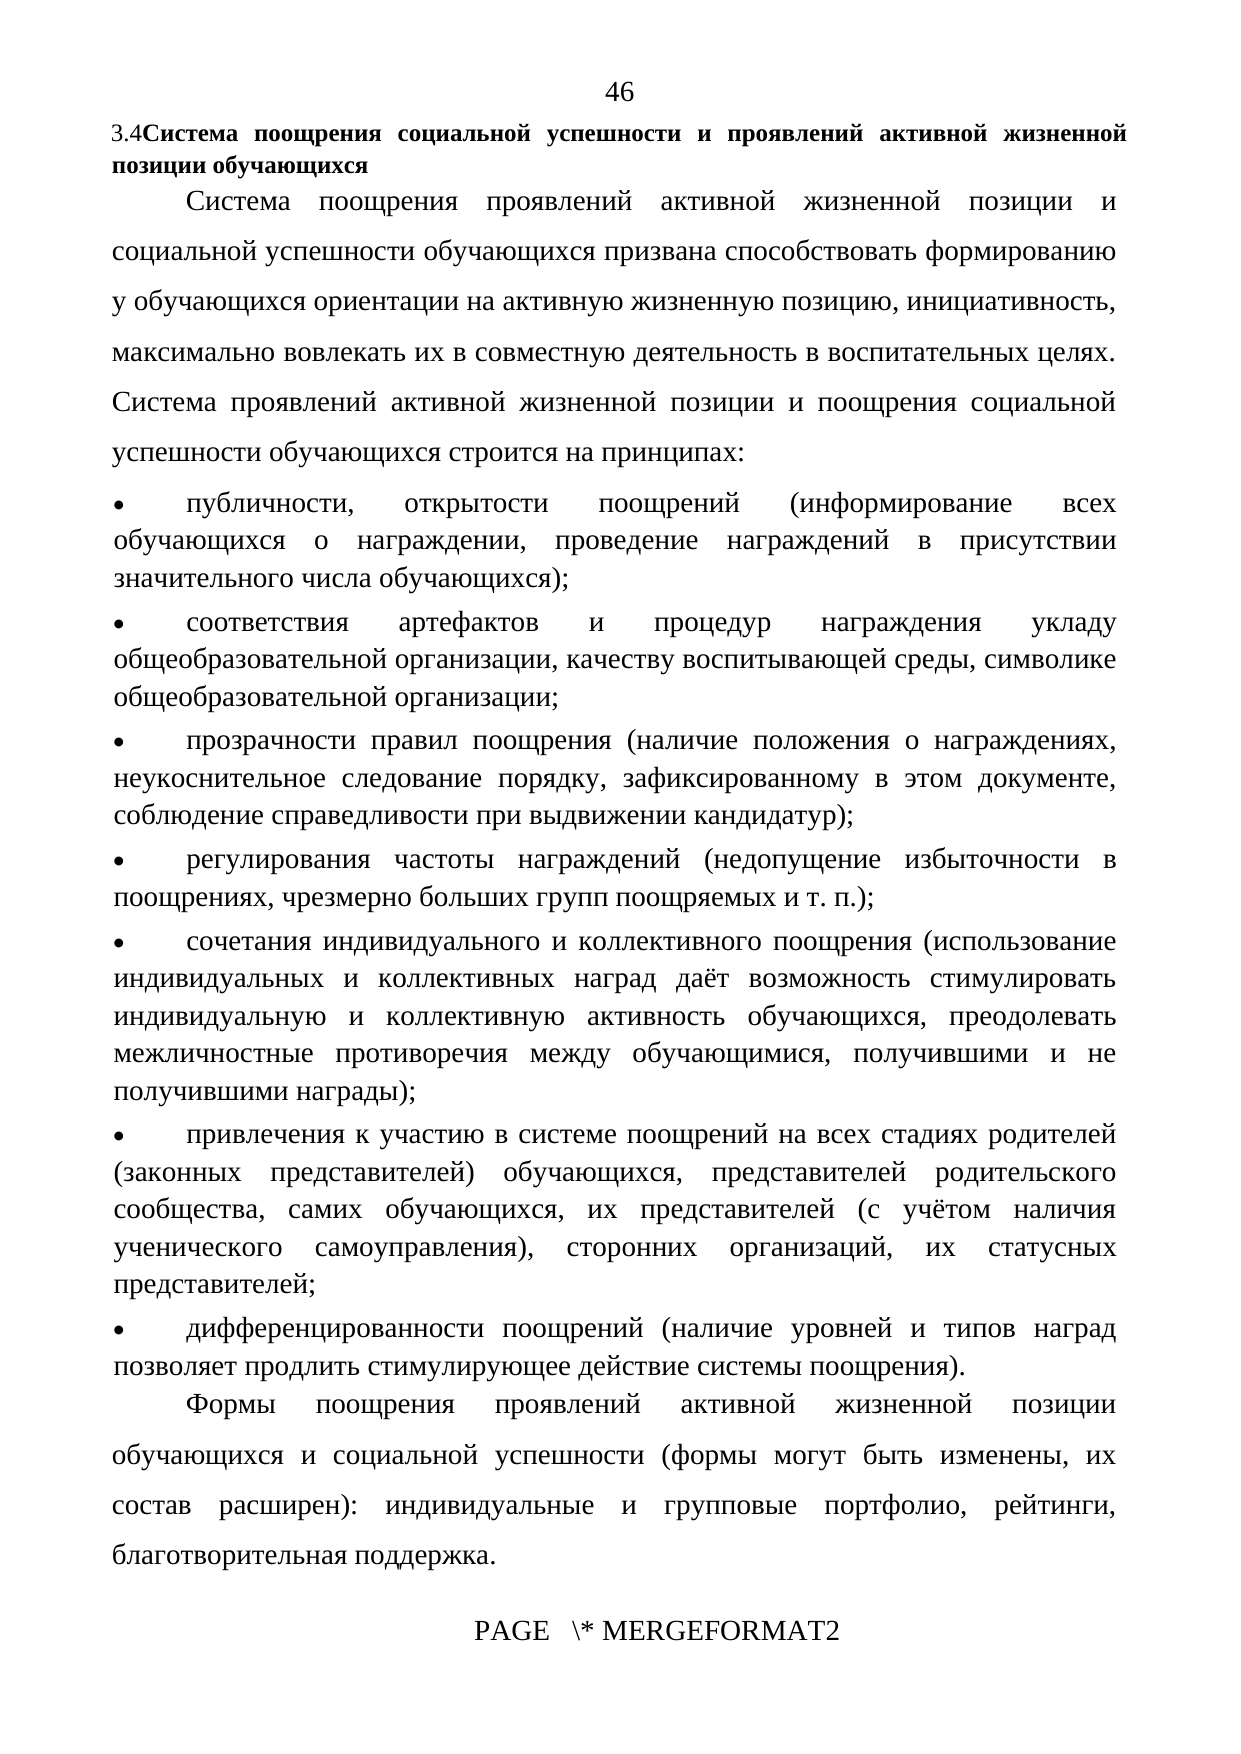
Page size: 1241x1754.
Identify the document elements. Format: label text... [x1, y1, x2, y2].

text Формы поощрения проявлений активной жизненной позиции обучающихся и социальной успешности (формы могут быть изменены, их состав расширен): индивидуальные и групповые портфолио, рейтинги, благотворительная поддержка. [112, 1387, 1117, 1571]
text Система поощрения проявлений активной жизненной позиции и социальной успешности обучающихся призвана способствовать формированию у обучающихся ориентации на активную жизненную позицию, инициативность, максимально вовлекать их в совместную деятельность в воспитательных целях. Система проявлений активной жизненной позиции и поощрения социальной успешности обучающихся строится на принципах: [112, 183, 1117, 468]
list публичности, открытости поощрений (информирование всех обучающихся о награждении, проведение награждений в присутствии значительного числа обучающихся); [112, 485, 1117, 593]
list привлечения к участию в системе поощрений на всех стадиях родителей (законных представителей) обучающихся, представителей родительского сообщества, самих обучающихся, их представителей (с учётом наличия ученического самоуправления), сторонних организаций, их статусных представителей; [112, 1117, 1117, 1300]
list соответствия артефактов и процедур награждения укладу общеобразовательной организации, качеству воспитывающей среды, символике общеобразовательной организации; [112, 604, 1117, 712]
subtitle 3.4Система поощрения социальной успешности и проявлений активной жизненной позиции обучающихся [111, 118, 1128, 179]
list дифференцированности поощрений (наличие уровней и типов наград позволяет продлить стимулирующее действие системы поощрения). [112, 1310, 1117, 1381]
list сочетания индивидуального и коллективного поощрения (использование индивидуальных и коллективных наград даёт возможность стимулировать индивидуальную и коллективную активность обучающихся, преодолевать межличностные противоречия между обучающимися, получившими и не получившими награды); [112, 923, 1117, 1106]
list регулирования частоты награждений (недопущение избыточности в поощрениях, чрезмерно больших групп поощряемых и т. п.); [112, 841, 1117, 912]
list прозрачности правил поощрения (наличие положения о награждениях, неукоснительное следование порядку, зафиксированному в этом документе, соблюдение справедливости при выдвижении кандидатур); [112, 722, 1117, 831]
